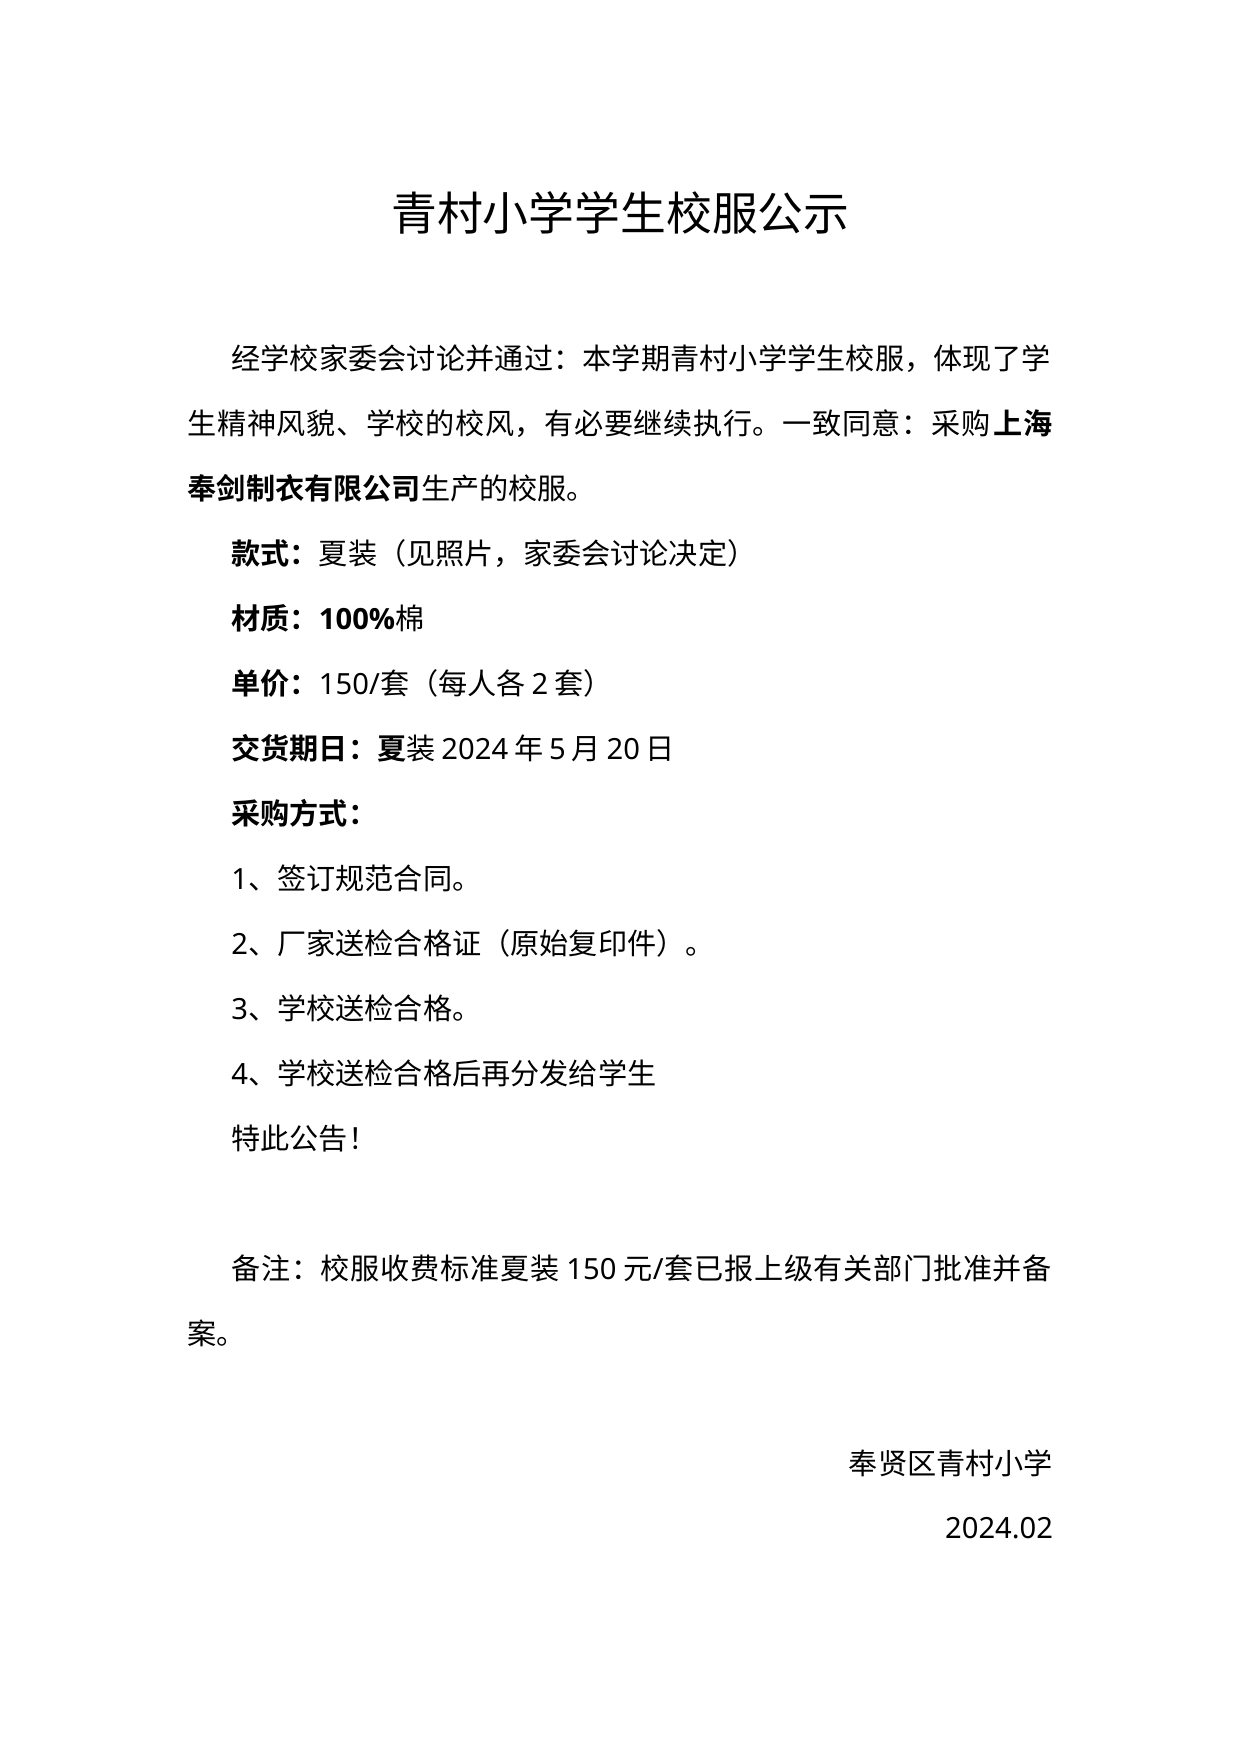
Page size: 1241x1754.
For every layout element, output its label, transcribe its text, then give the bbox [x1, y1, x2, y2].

text 材质：100%棉 [187, 584, 1053, 649]
text 备注：校服收费标准夏装150元/套已报上级有关部门批准并备案。 [187, 1234, 1053, 1364]
text 4、学校送检合格后再分发给学生 [187, 1039, 1053, 1104]
text 交货期日：夏装2024年5月20日 [187, 714, 1053, 779]
text 采购方式： [187, 779, 1053, 844]
text 2024.02 [187, 1494, 1053, 1559]
text 1、签订规范合同。 [187, 844, 1053, 909]
text 3、学校送检合格。 [187, 974, 1053, 1039]
text 款式：夏装（见照片，家委会讨论决定） [187, 519, 1053, 584]
text 经学校家委会讨论并通过：本学期青村小学学生校服，体现了学生精神风貌、学校的校风，有必要继续执行。一致同意：采购上海奉剑制衣有限公司生产的校服。 [187, 324, 1053, 519]
text 单价：150/套（每人各2套） [187, 649, 1053, 714]
text 2、厂家送检合格证（原始复印件）。 [187, 909, 1053, 974]
text 青村小学学生校服公示 [187, 162, 1053, 259]
text 特此公告！ [187, 1104, 1053, 1169]
text 奉贤区青村小学 [187, 1429, 1053, 1494]
